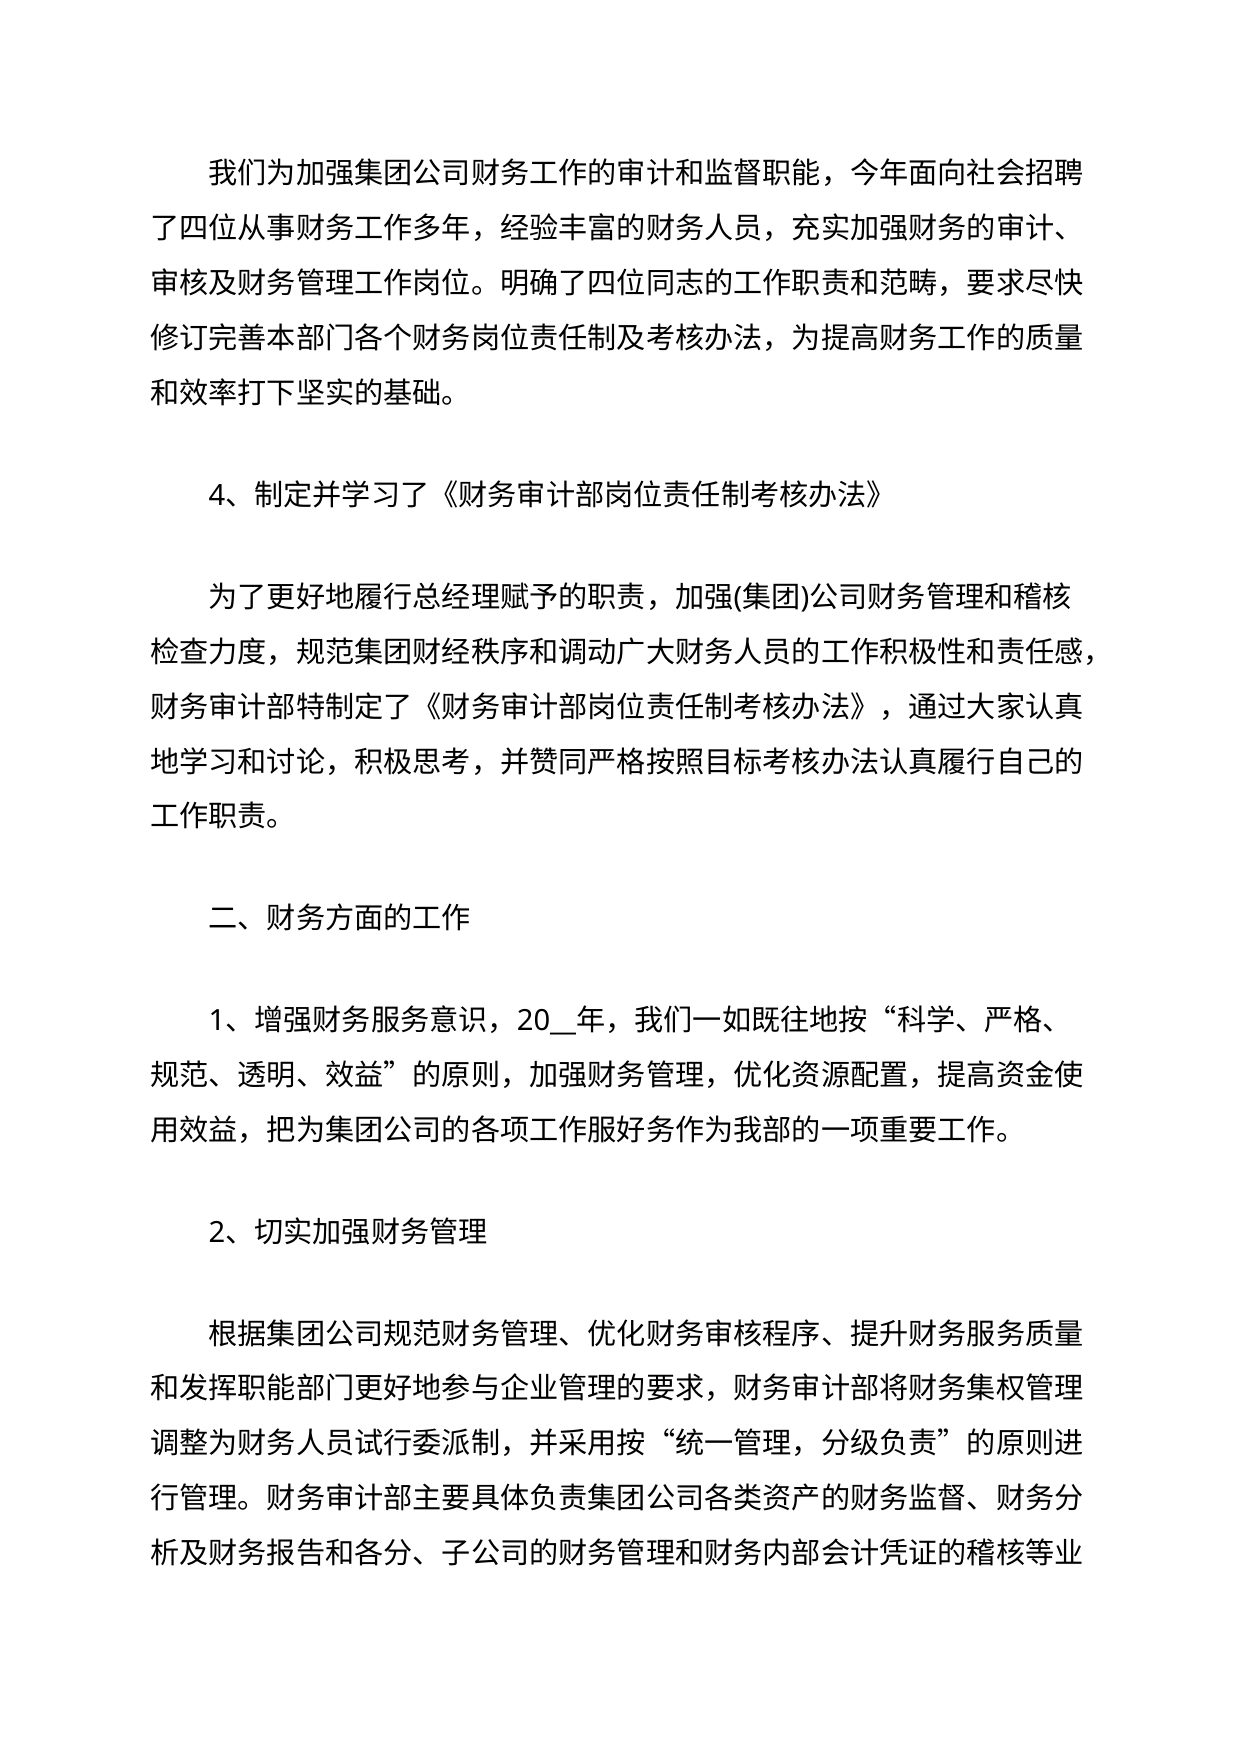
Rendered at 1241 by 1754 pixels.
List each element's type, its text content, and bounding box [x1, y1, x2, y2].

text 2、切实加强财务管理 [150, 1208, 1090, 1251]
text 为了更好地履行总经理赋予的职责，加强(集团)公司财务管理和稽核检查力度，规范集团财经秩序和调动广大财务人员的工作积极性和责任感，财务审计部特制定了《财务审计部岗位责任制考核办法》，通过大家认真地学习和讨论，积极思考，并赞同严格按照目标考核办法认真履行自己的工作职责。 [150, 573, 1090, 835]
text 1、增强财务服务意识，20__年，我们一如既往地按“科学、严格、规范、透明、效益”的原则，加强财务管理，优化资源配置，提高资金使用效益，把为集团公司的各项工作服好务作为我部的一项重要工作。 [150, 997, 1090, 1149]
text 我们为加强集团公司财务工作的审计和监督职能，今年面向社会招聘了四位从事财务工作多年，经验丰富的财务人员，充实加强财务的审计、审核及财务管理工作岗位。明确了四位同志的工作职责和范畴，要求尽快修订完善本部门各个财务岗位责任制及考核办法，为提高财务工作的质量和效率打下坚实的基础。 [150, 150, 1090, 412]
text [150, 1310, 1090, 1572]
text 4、制定并学习了《财务审计部岗位责任制考核办法》 [150, 471, 1090, 514]
text 二、财务方面的工作 [150, 895, 1090, 937]
